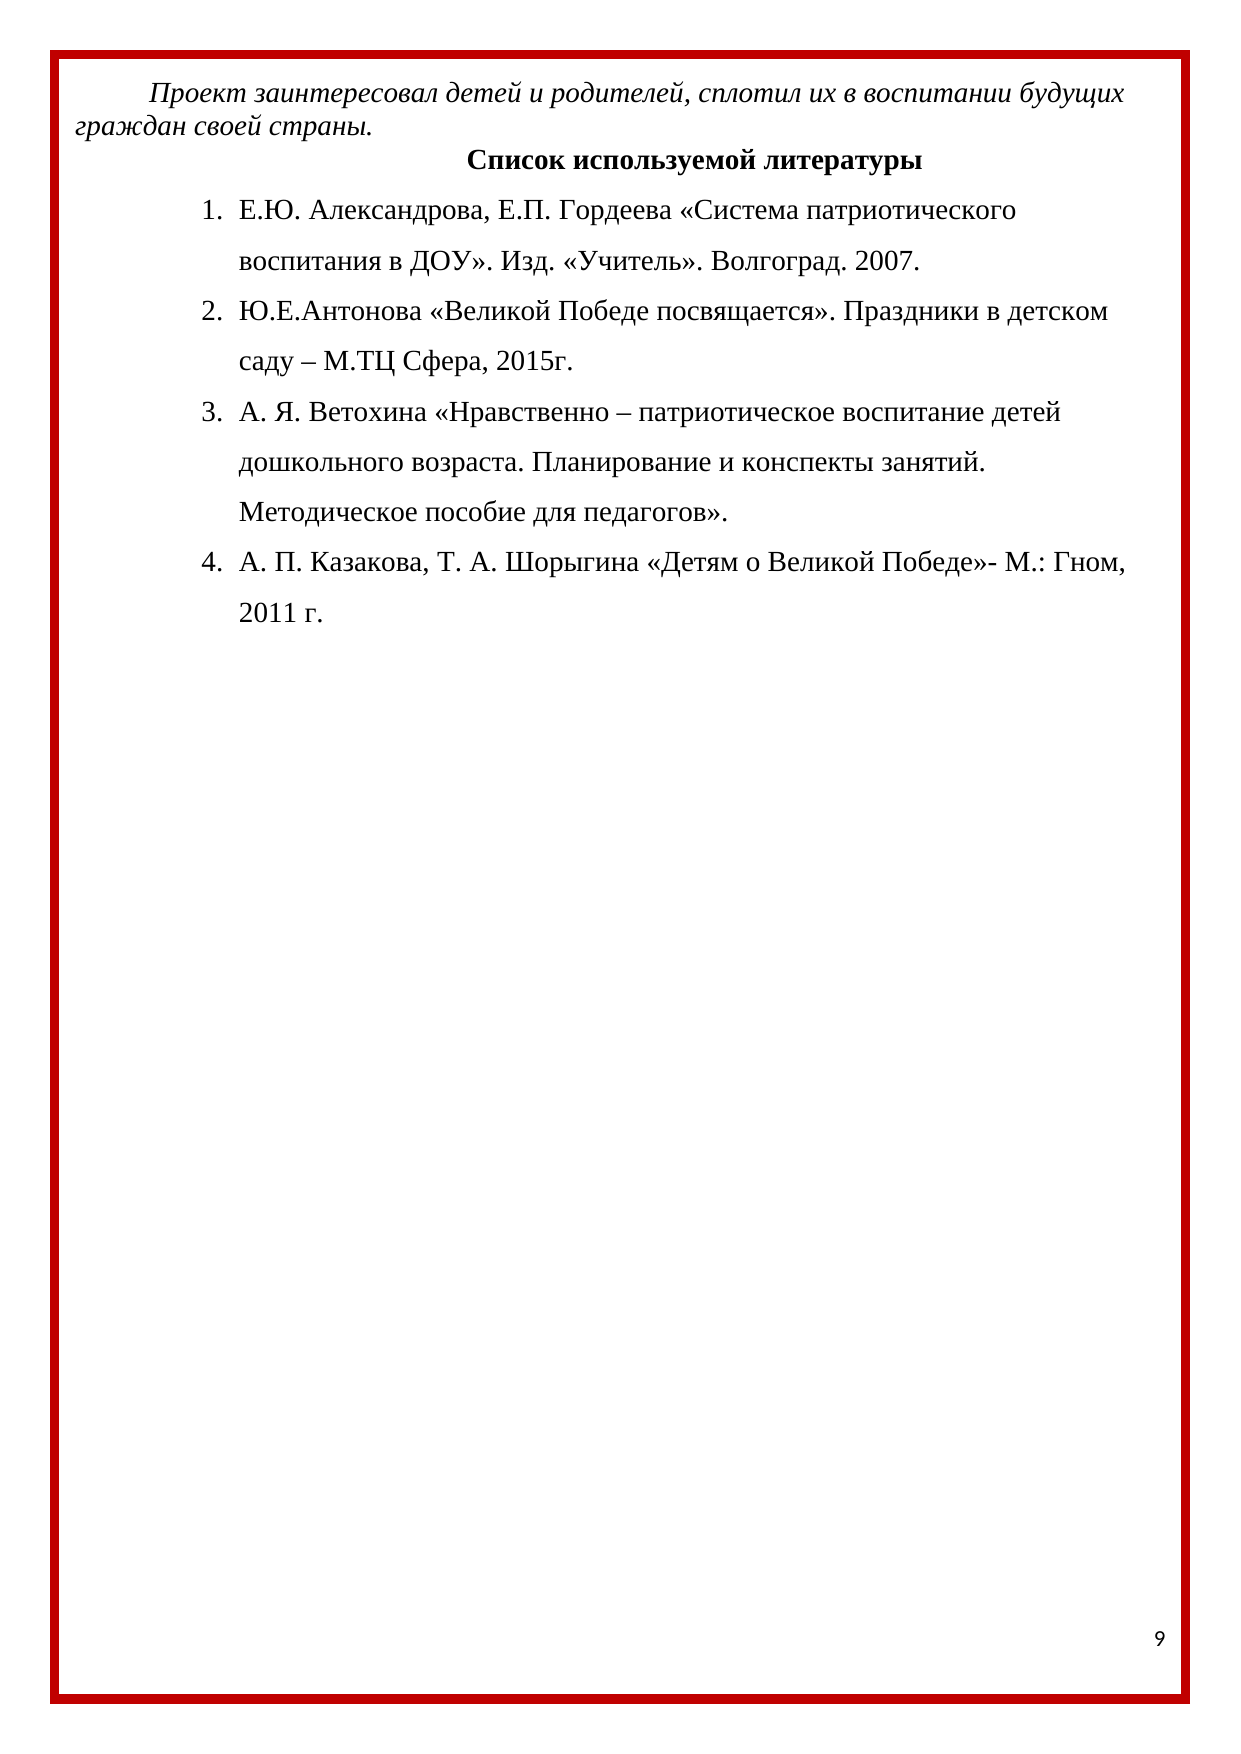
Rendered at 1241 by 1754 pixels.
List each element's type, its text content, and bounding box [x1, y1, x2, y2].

list Е.Ю. Александрова, Е.П. Гордеева «Система патриотического воспитания в ДОУ». Изд. «Учитель». Волгоград. 2007. [201, 192, 1165, 276]
list Проект заинтересовал детей и родителей, сплотил их в воспитании будущих граждан своей страны. [75, 75, 1165, 142]
list Ю.Е.Антонова «Великой Победе посвящается». Праздники в детском саду – М.ТЦ Сфера, 2015г. [201, 293, 1165, 377]
list А. П. Казакова, Т. А. Шорыгина «Детям о Великой Победе»- М.: Гном, 2011 г. [201, 544, 1165, 628]
list Список используемой литературы [224, 142, 1165, 176]
list А. Я. Ветохина «Нравственно – патриотическое воспитание детей дошкольного возраста. Планирование и конспекты занятий. Методическое пособие для педагогов». [201, 394, 1165, 528]
